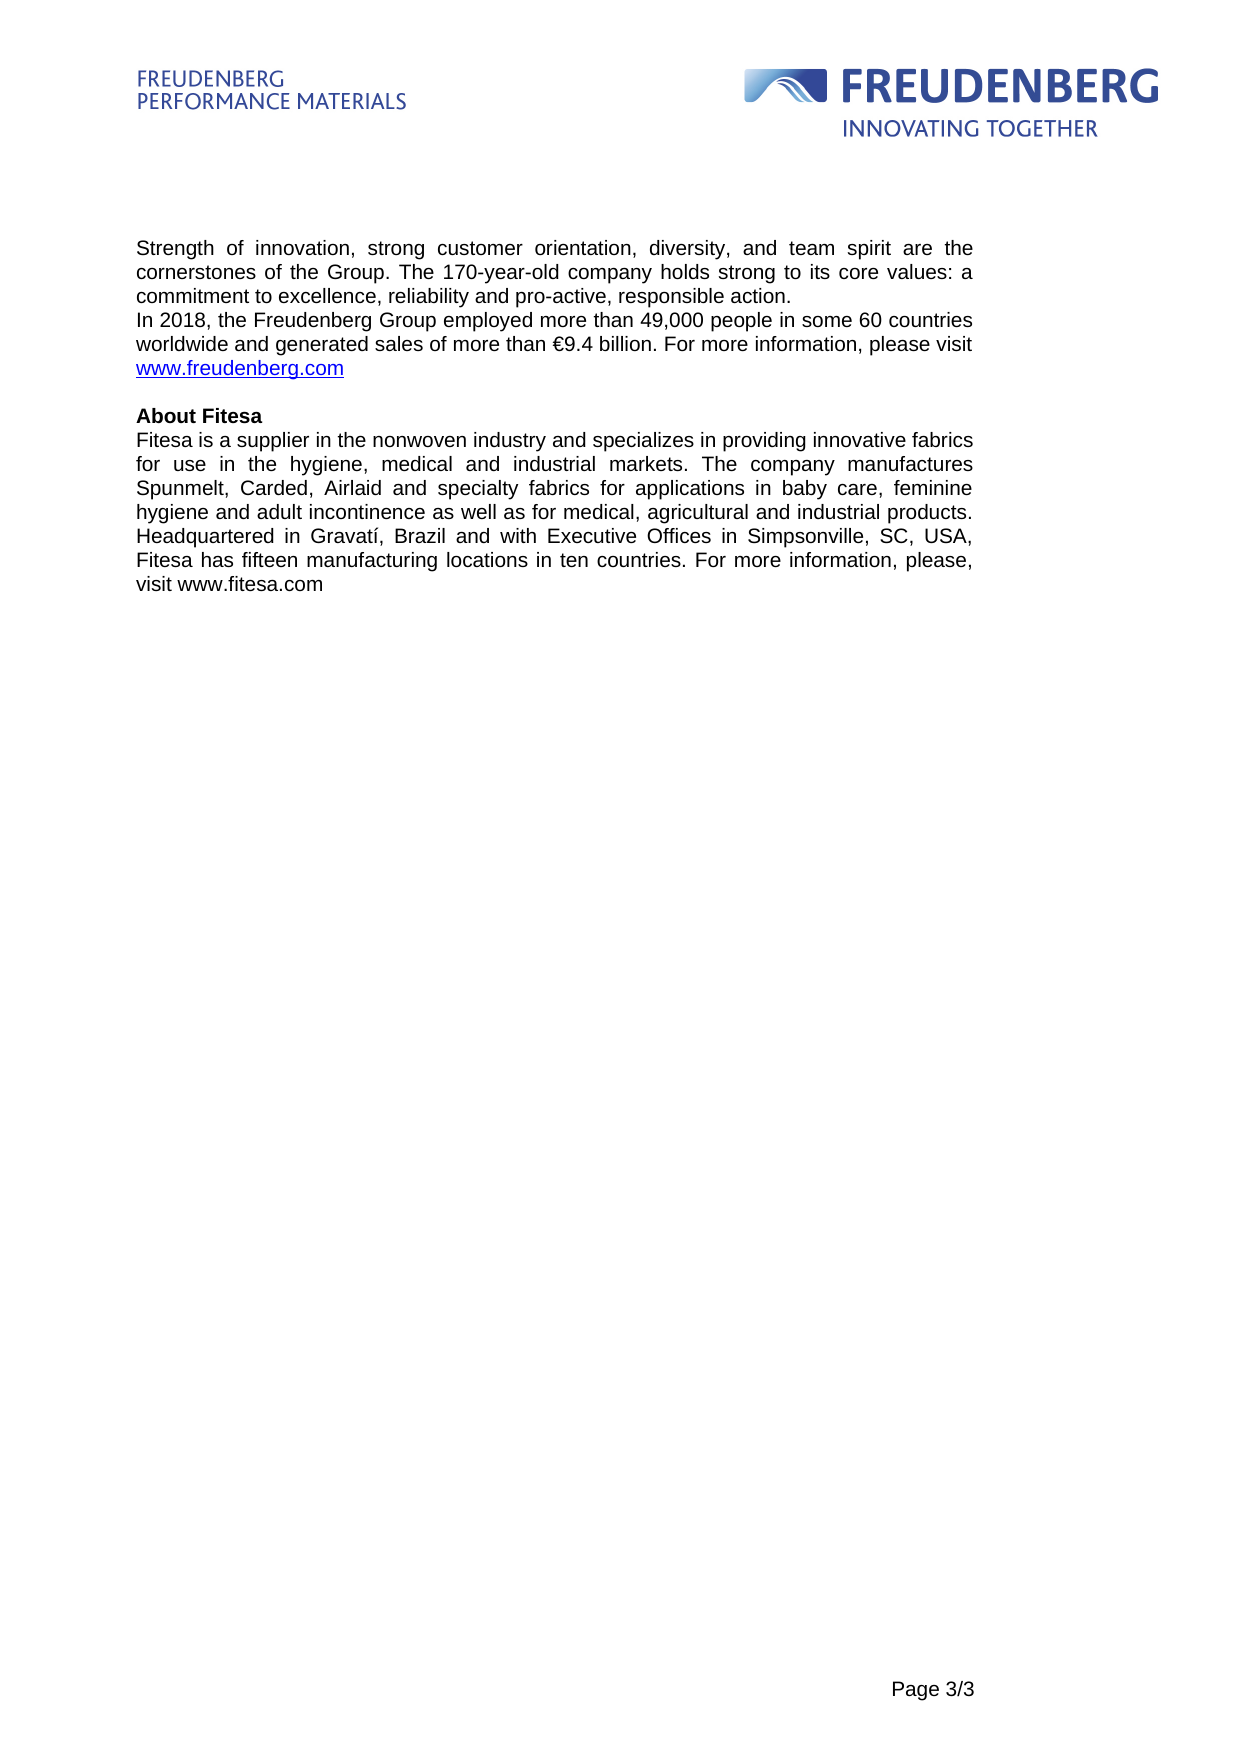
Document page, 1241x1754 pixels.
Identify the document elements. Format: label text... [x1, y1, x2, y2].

text Strength of innovation, strong customer orientation, diversity, and team spirit are the cornerstones of the Group. The 170-year-old company holds strong to its core values: a commitment to excellence, reliability and pro-active, responsible action. [136, 236, 974, 308]
text Fitesa is a supplier in the nonwoven industry and specializes in providing innovative fabrics for use in the hygiene, medical and industrial markets. The company manufactures Spunmelt, Carded, Airlaid and specialty fabrics for applications in baby care, feminine hygiene and adult incontinence as well as for medical, agricultural and industrial products. Headquartered in Gravatí, Brazil and with Executive Offices in Simpsonville, SC, USA, Fitesa has fifteen manufacturing locations in ten countries. For more information, please, visit www.fitesa.com [136, 428, 974, 596]
picture [0, 0, 1241, 178]
text About Fitesa [136, 404, 974, 428]
text In 2018, the Freudenberg Group employed more than 49,000 people in some 60 countries worldwide and generated sales of more than €9.4 billion. For more information, please visit www.freudenberg.com [136, 308, 974, 380]
